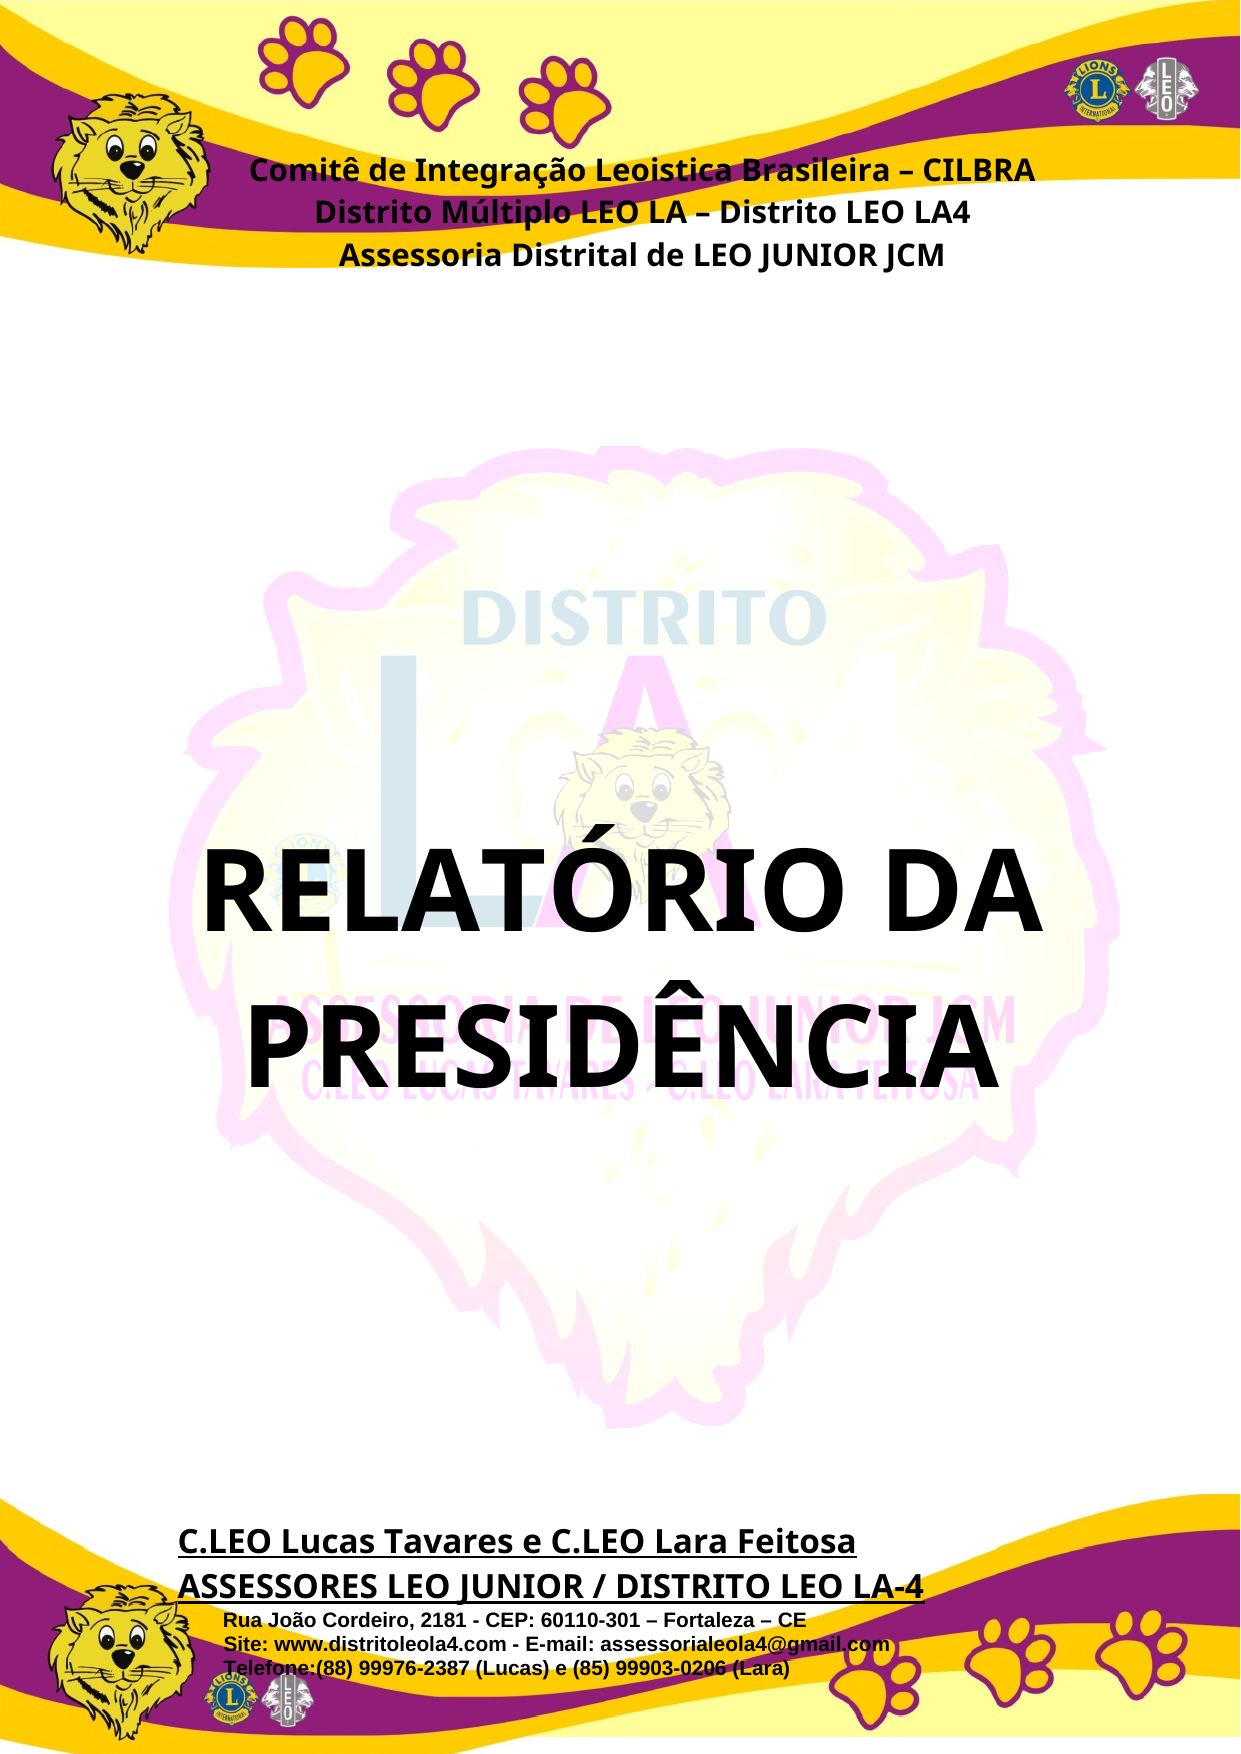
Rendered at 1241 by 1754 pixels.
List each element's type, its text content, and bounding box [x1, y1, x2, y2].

text Comitê de Integração Leoistica Brasileira – CILBRA [177, 148, 1107, 190]
text RELATÓRIO DA PRESIDÊNCIA [59, 809, 1181, 1121]
text Distrito Múltiplo LEO LA – Distrito LEO LA4 [177, 190, 1107, 233]
picture [0, 1494, 1241, 1754]
picture [0, 0, 1241, 268]
text Assessoria Distrital de LEO JUNIOR JCM [177, 233, 1107, 275]
